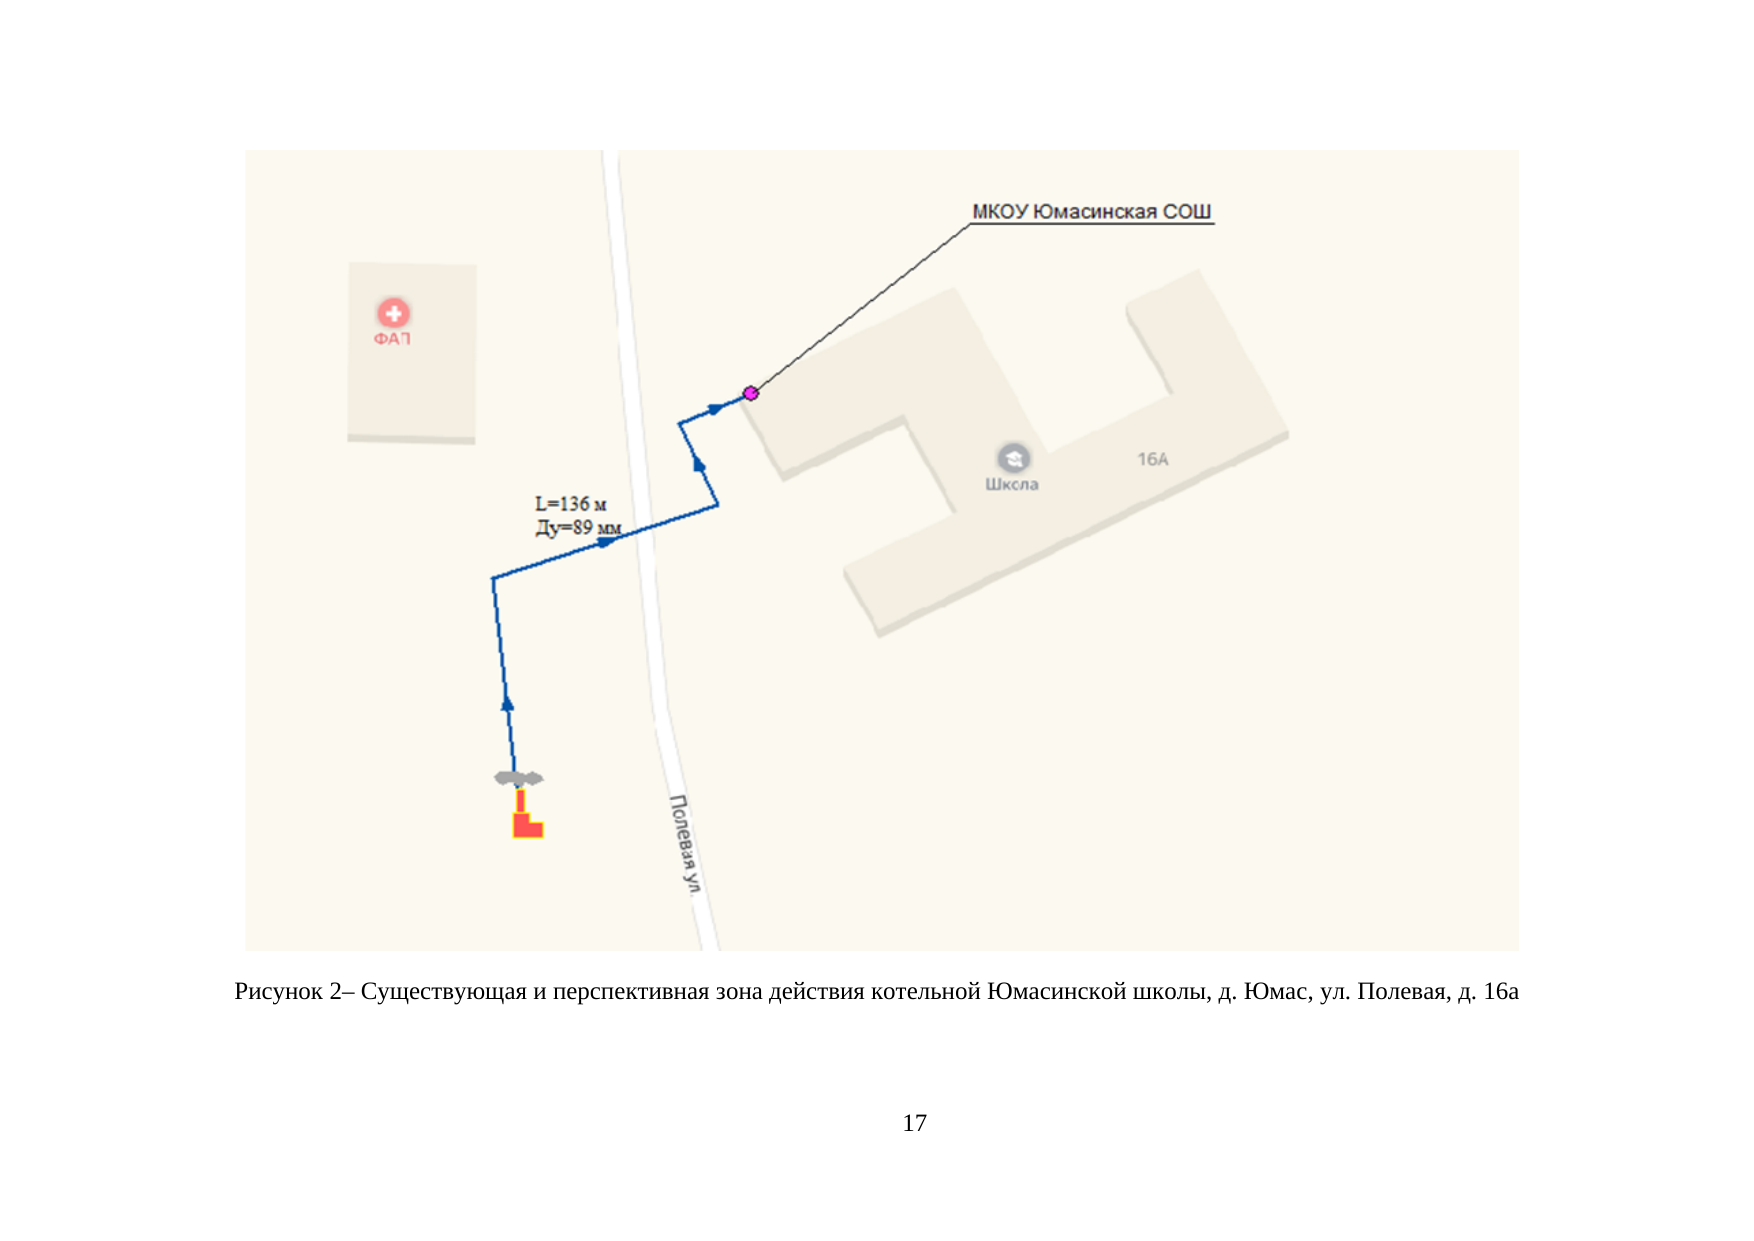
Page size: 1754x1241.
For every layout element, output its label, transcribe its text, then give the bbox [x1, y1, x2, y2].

text Рисунок 2– Существующая и перспективная зона действия котельной Юмасинской школы, д. Юмас, ул. Полевая, д. 16а [150, 976, 1604, 1005]
picture [245, 150, 1519, 951]
